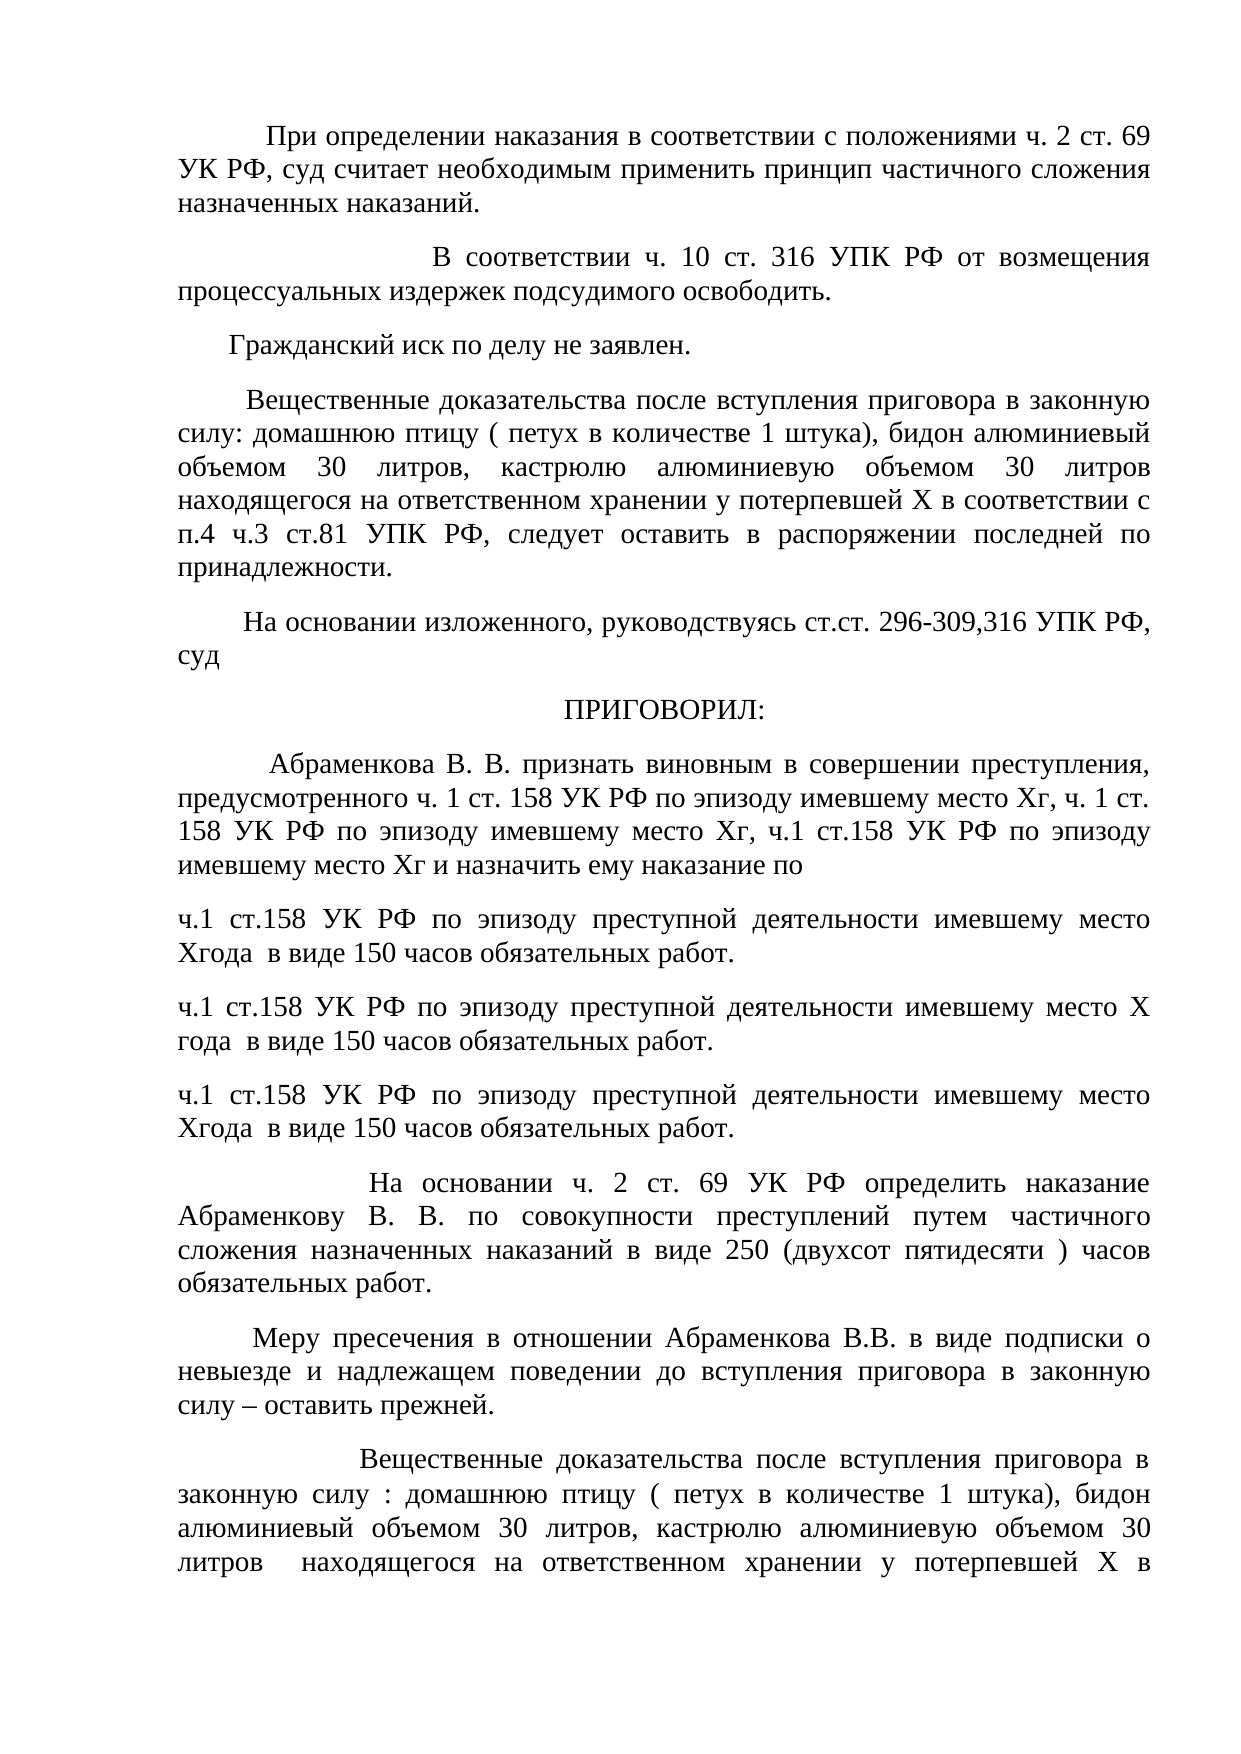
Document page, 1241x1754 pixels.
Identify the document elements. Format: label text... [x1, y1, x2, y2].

text При определении наказания в соответствии с положениями ч. 2 ст. 69 УК РФ, суд считает необходимым применить принцип частичного сложения назначенных наказаний. [177, 118, 1152, 219]
text Меру пресечения в отношении Абраменкова В.В. в виде подписки о невыезде и надлежащем поведении до вступления приговора в законную силу – оставить прежней. [177, 1320, 1152, 1421]
text ч.1 ст.158 УК РФ по эпизоду преступной деятельности имевшему место Х года в виде 150 часов обязательных работ. [177, 989, 1152, 1056]
text ч.1 ст.158 УК РФ по эпизоду преступной деятельности имевшему место Хгода в виде 150 часов обязательных работ. [177, 901, 1152, 968]
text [177, 1441, 1152, 1578]
text На основании ч. 2 ст. 69 УК РФ определить наказание Абраменкову В. В. по совокупности преступлений путем частичного сложения назначенных наказаний в виде 250 (двухсот пятидесяти ) часов обязательных работ. [177, 1165, 1152, 1299]
text ч.1 ст.158 УК РФ по эпизоду преступной деятельности имевшему место Хгода в виде 150 часов обязательных работ. [177, 1077, 1152, 1144]
text ПРИГОВОРИЛ: [177, 692, 1152, 725]
text На основании изложенного, руководствуясь ст.ст. 296-309,316 УПК РФ, суд [177, 604, 1152, 671]
text Гражданский иск по делу не заявлен. [177, 327, 1152, 361]
text В соответствии ч. 10 ст. 316 УПК РФ от возмещения процессуальных издержек подсудимого освободить. [177, 239, 1152, 307]
text Абраменкова В. В. признать виновным в совершении преступления, предусмотренного ч. 1 ст. 158 УК РФ по эпизоду имевшему место Хг, ч. 1 ст. 158 УК РФ по эпизоду имевшему место Хг, ч.1 ст.158 УК РФ по эпизоду имевшему место Хг и назначить ему наказание по [177, 746, 1152, 880]
